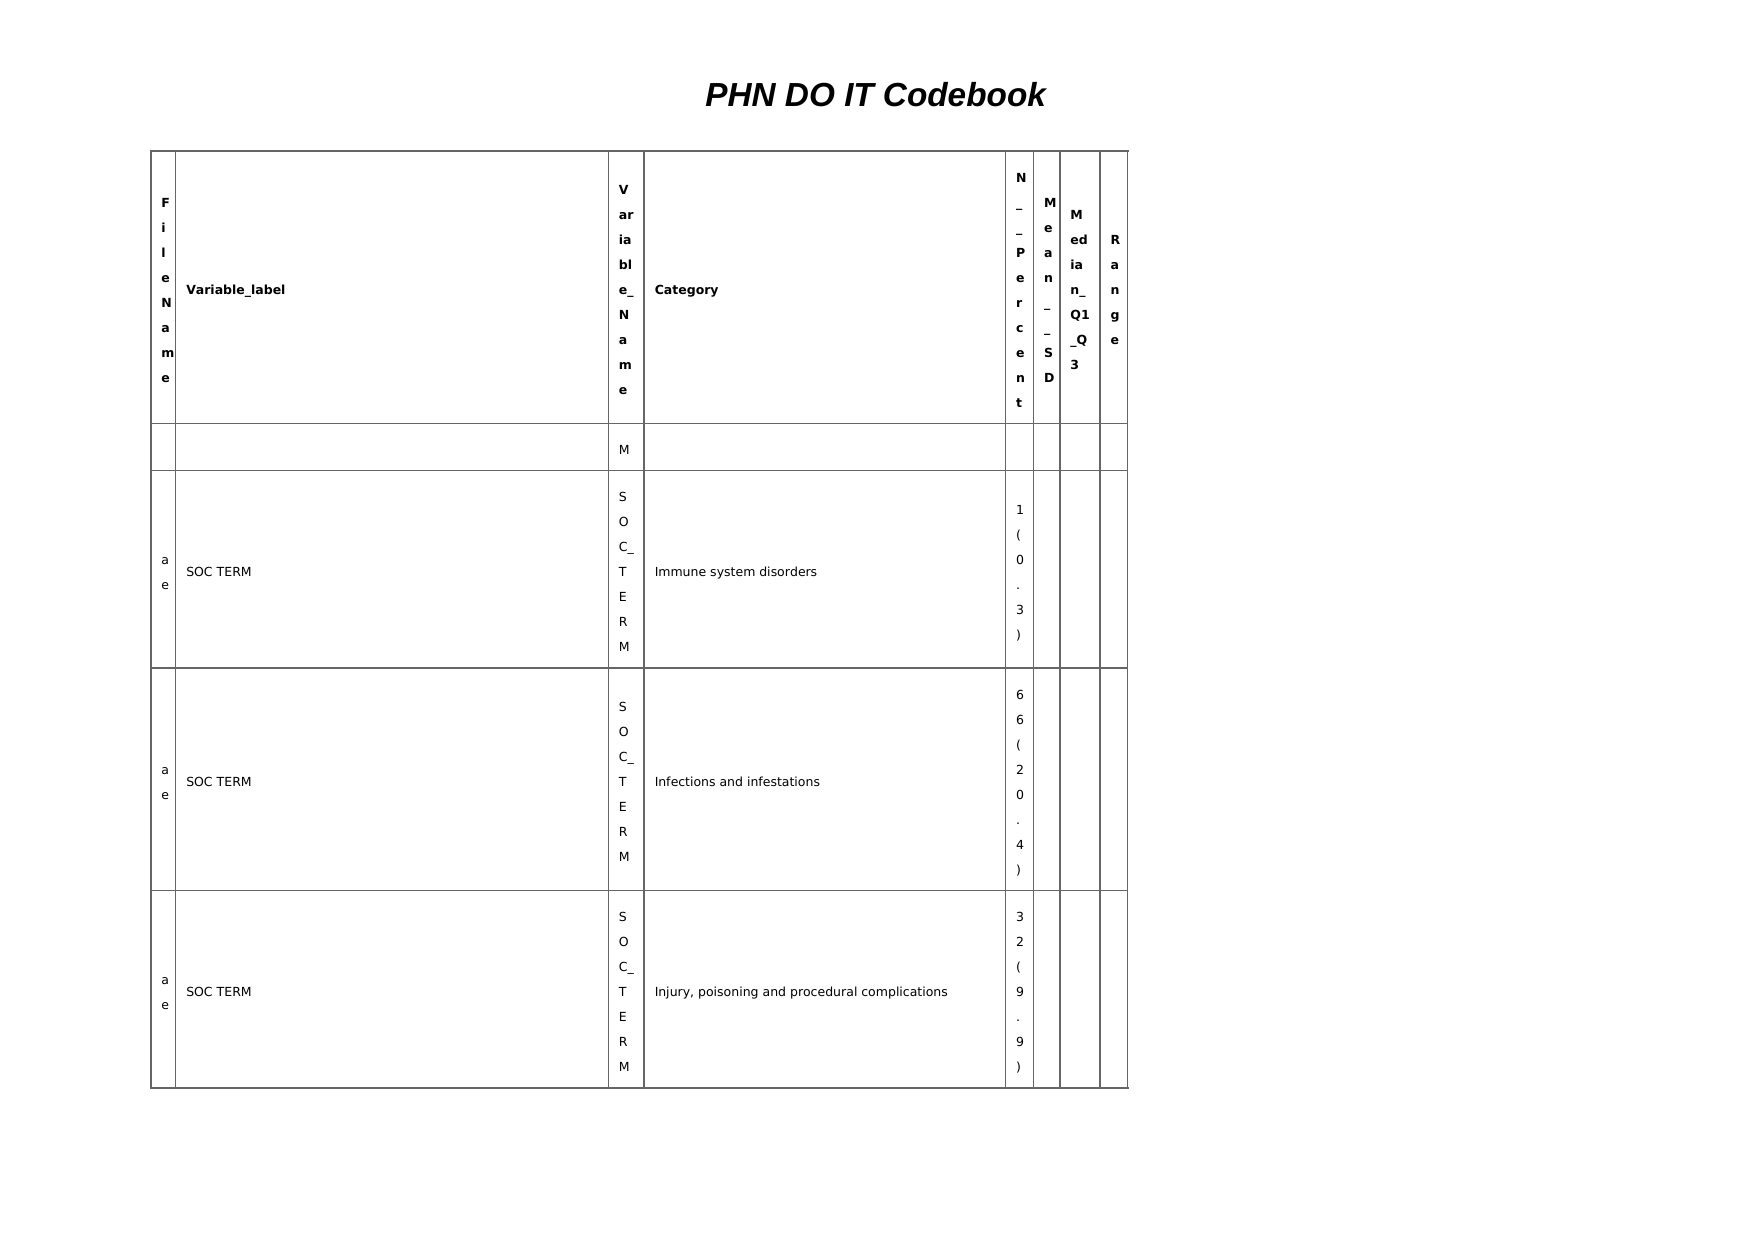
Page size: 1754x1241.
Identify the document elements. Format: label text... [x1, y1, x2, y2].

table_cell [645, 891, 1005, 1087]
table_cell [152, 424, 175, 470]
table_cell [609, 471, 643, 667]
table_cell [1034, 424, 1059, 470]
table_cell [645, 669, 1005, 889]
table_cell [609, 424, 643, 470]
table_header Mean__SD [1034, 152, 1059, 422]
table_header FileName [152, 152, 175, 422]
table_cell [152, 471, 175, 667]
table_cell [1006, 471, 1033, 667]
table_header Variable_Name [609, 152, 643, 422]
table_header Variable_label [176, 152, 608, 422]
table_header Range [1101, 152, 1127, 422]
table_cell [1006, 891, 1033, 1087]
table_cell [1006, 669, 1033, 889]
table_header Median_Q1_Q3 [1061, 152, 1099, 422]
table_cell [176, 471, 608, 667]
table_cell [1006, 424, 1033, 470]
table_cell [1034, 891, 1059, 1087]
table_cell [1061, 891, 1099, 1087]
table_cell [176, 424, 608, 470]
table_header Category [645, 152, 1005, 422]
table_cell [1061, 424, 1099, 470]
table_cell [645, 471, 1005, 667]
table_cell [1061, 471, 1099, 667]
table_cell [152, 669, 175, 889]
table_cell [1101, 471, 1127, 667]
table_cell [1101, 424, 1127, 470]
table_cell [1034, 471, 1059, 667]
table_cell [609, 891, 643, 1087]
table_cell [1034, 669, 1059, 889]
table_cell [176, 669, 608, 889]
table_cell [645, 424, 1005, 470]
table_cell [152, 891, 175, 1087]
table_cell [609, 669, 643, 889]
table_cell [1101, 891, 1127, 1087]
table_header N__Percent [1006, 152, 1033, 422]
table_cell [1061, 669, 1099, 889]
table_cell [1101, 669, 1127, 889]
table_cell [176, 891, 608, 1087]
